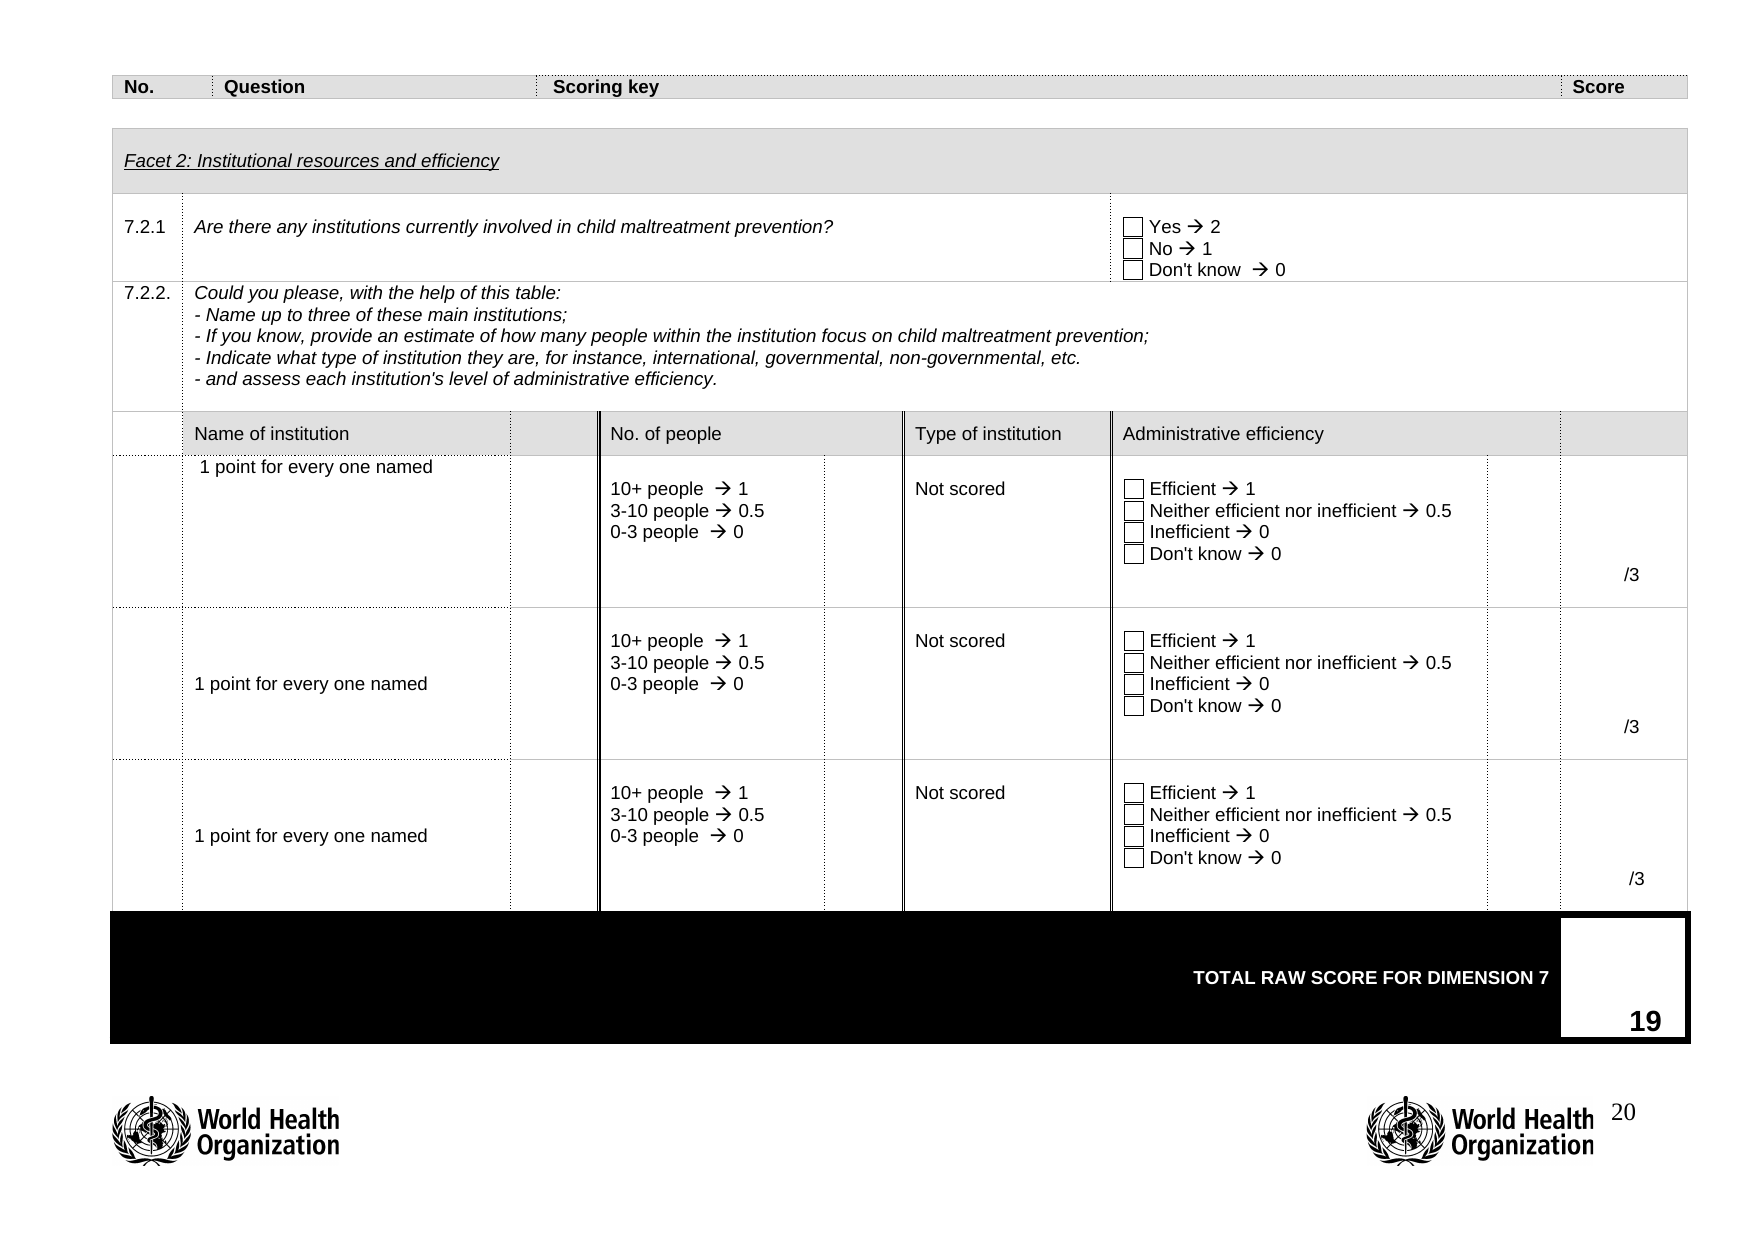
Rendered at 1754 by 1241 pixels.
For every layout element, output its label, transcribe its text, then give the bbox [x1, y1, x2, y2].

table_cell [825, 456, 902, 607]
table_cell /3 [1561, 456, 1687, 607]
table_cell Not scored [905, 456, 1110, 607]
table_cell Efficient 1 Neither efficient nor inefficient 0.5 Inefficient 0 Don't know 0 [1113, 608, 1487, 759]
table_cell /3 [1561, 608, 1687, 759]
table_cell [511, 456, 597, 607]
table_cell [113, 759, 183, 911]
table_cell 19 [1561, 918, 1685, 1037]
table_cell [113, 607, 183, 759]
table_cell /3 [1561, 760, 1687, 911]
table_cell 10+ people 1 3-10 people 0.5 0-3 people 0 [601, 608, 825, 759]
table_cell 1 point for every one named [183, 455, 511, 607]
table_cell [113, 455, 183, 607]
picture [1366, 1096, 1594, 1166]
table_cell No. of people [601, 412, 902, 455]
table_cell Type of institution [905, 412, 1110, 455]
table_header Facet 2: Institutional resources and efficiency [113, 129, 1687, 193]
table_cell TOTAL RAW SCORE FOR DIMENSION 7 [116, 918, 1561, 1037]
table_cell 7.2.2. [113, 282, 183, 411]
table_cell [825, 608, 902, 759]
table_cell Administrative efficiency [1113, 412, 1561, 455]
table_cell 1 point for every one named [183, 607, 511, 759]
table_cell [511, 760, 597, 911]
table_cell Yes 2 No 1 Don't know 0 [1111, 194, 1687, 281]
table_cell 7.2.1 [113, 194, 183, 281]
table_cell 10+ people 1 3-10 people 0.5 0-3 people 0 [601, 456, 825, 607]
table_cell Efficient 1 Neither efficient nor inefficient 0.5 Inefficient 0 Don't know 0 [1113, 456, 1487, 607]
table_cell 1 point for every one named [183, 759, 511, 911]
table_cell Not scored [905, 608, 1110, 759]
table_cell Could you please, with the help of this table: - Name up to three of these main institutions; - If you know, provide an estimate of how many people within the institution focus on child maltreatment prevention; - Indicate what type of institution they are, for instance, international, governmental, non-governmental, etc. - and assess each institution's level of administrative efficiency. [183, 282, 1687, 411]
table_cell [511, 608, 597, 759]
table_cell [825, 760, 902, 911]
table_cell [511, 412, 597, 455]
table_cell Are there any institutions currently involved in child maltreatment prevention? [183, 194, 1111, 281]
table_cell Name of institution [183, 412, 511, 455]
table_cell [1561, 412, 1687, 455]
table_cell Not scored [905, 760, 1110, 911]
table_cell Efficient 1 Neither efficient nor inefficient 0.5 Inefficient 0 Don't know 0 [1113, 760, 1487, 911]
table_cell [1487, 760, 1561, 911]
table_cell [1487, 456, 1561, 607]
table_cell [113, 412, 183, 455]
table_cell 10+ people 1 3-10 people 0.5 0-3 people 0 [601, 760, 825, 911]
table_cell [1487, 608, 1561, 759]
picture [112, 1096, 339, 1166]
